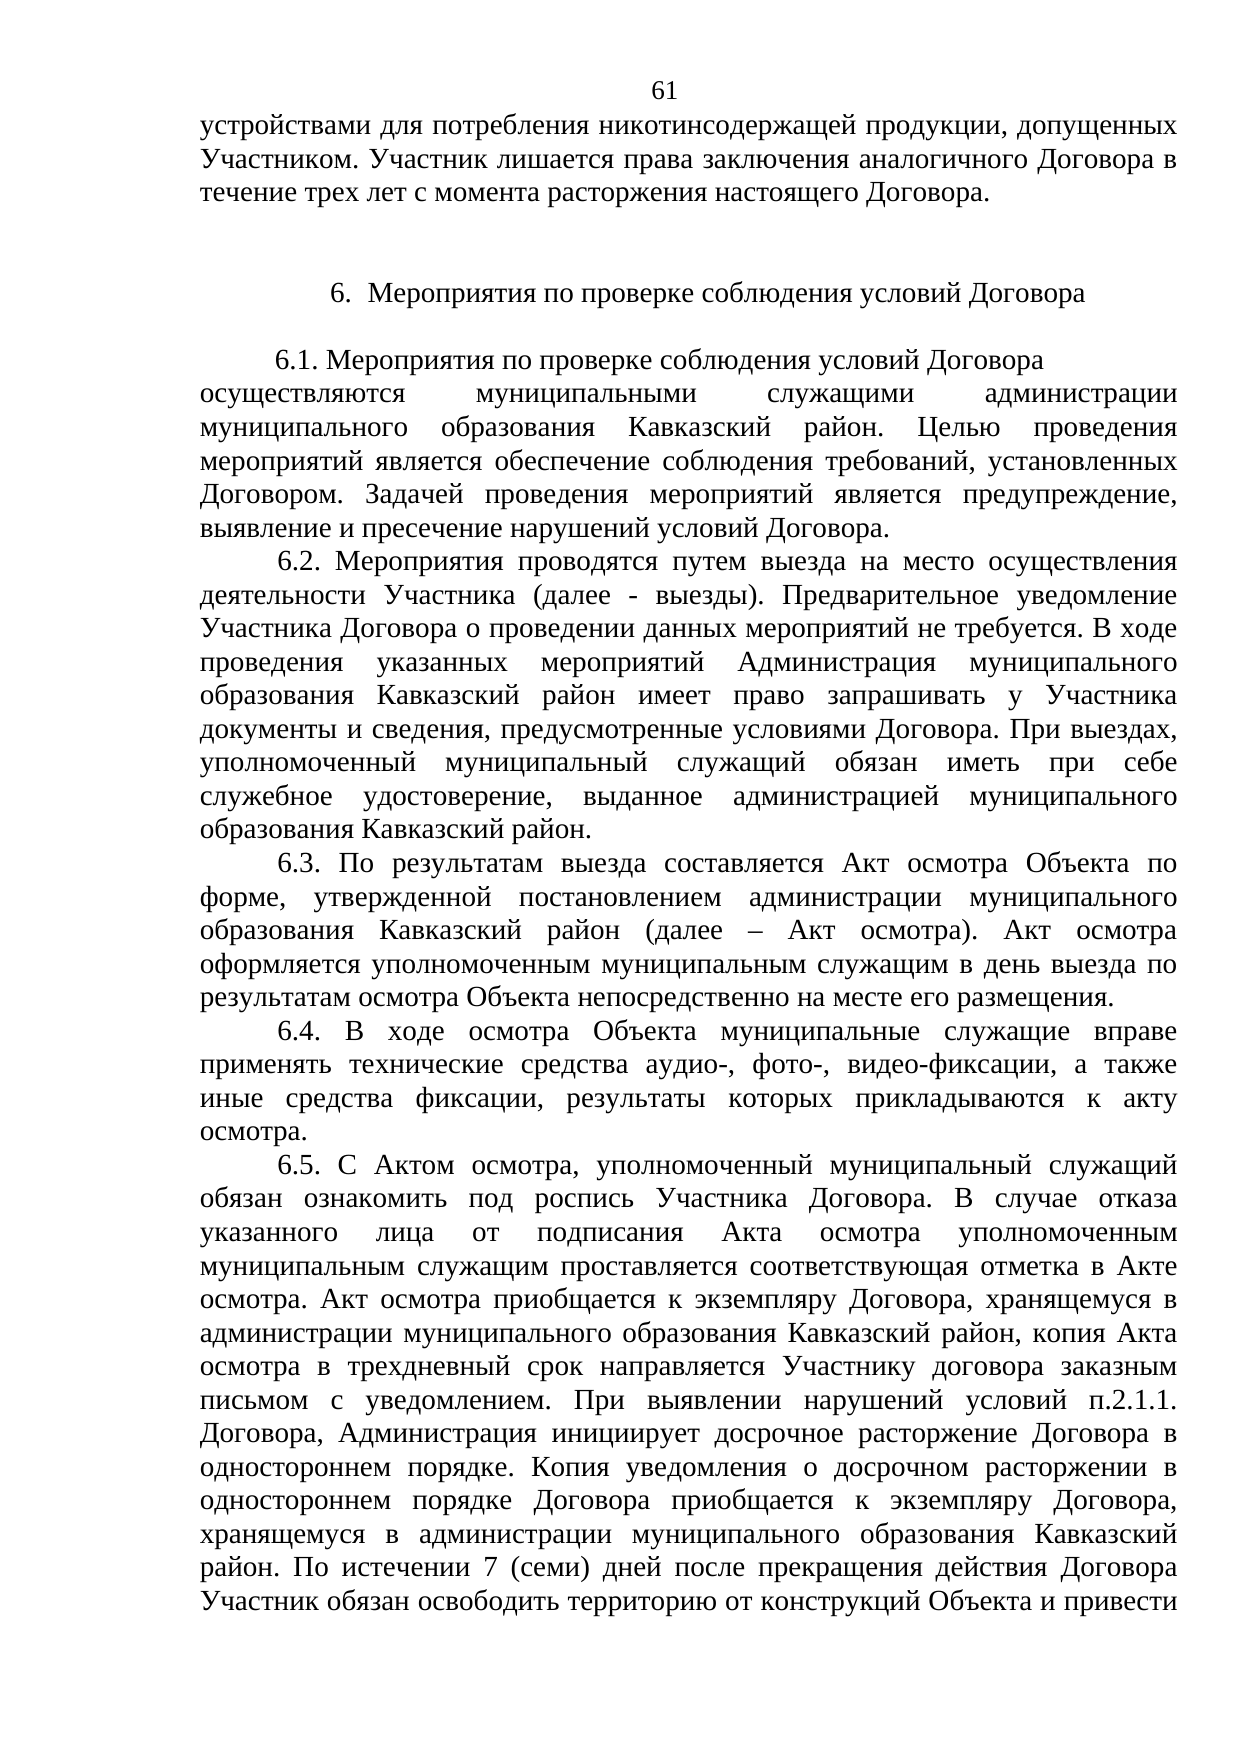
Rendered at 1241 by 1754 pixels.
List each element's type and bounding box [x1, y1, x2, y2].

table_cell [188, 107, 1207, 1617]
